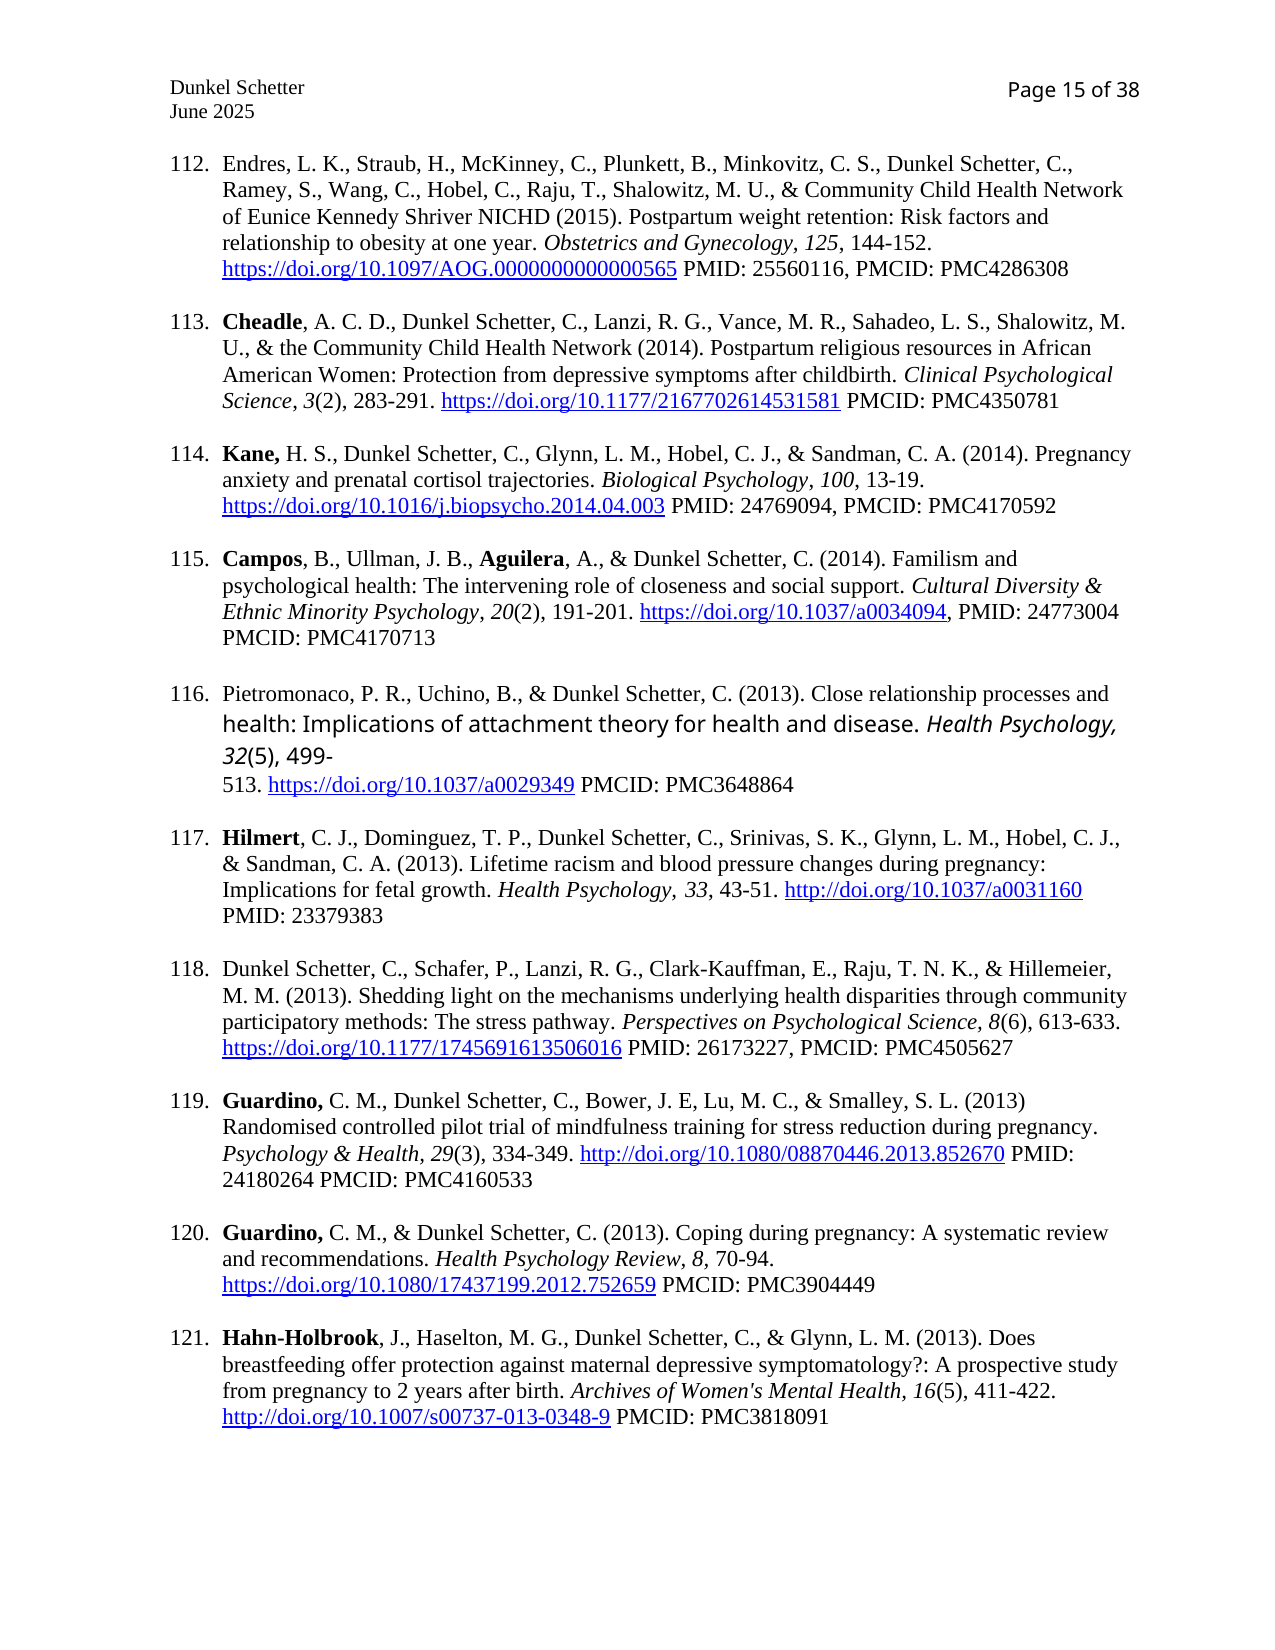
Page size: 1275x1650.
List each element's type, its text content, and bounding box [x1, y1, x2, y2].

list Campos, B., Ullman, J. B., Aguilera, A., & Dunkel Schetter, C. (2014). Familism and psychological health: The intervening role of closeness and social support. Cultural Diversity & Ethnic Minority Psychology, 20(2), 191-201. https://doi.org/10.1037/a0034094, PMID: 24773004 PMCID: PMC4170713 [169, 545, 1140, 651]
list Dunkel Schetter, C., Schafer, P., Lanzi, R. G., Clark-Kauffman, E., Raju, T. N. K., & Hillemeier, M. M. (2013). Shedding light on the mechanisms underlying health disparities through community participatory methods: The stress pathway. Perspectives on Psychological Science, 8(6), 613-633. https://doi.org/10.1177/1745691613506016 PMID: 26173227, PMCID: PMC4505627 [169, 955, 1140, 1061]
list Guardino, C. M., & Dunkel Schetter, C. (2013). Coping during pregnancy: A systematic review and recommendations. Health Psychology Review, 8, 70-94. https://doi.org/10.1080/17437199.2012.752659 PMCID: PMC3904449 [169, 1219, 1140, 1298]
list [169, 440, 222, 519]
list Guardino, C. M., Dunkel Schetter, C., Bower, J. E, Lu, M. C., & Smalley, S. L. (2013) Randomised controlled pilot trial of mindfulness training for stress reduction during pregnancy. Psychology & Health, 29(3), 334-349. http://doi.org/10.1080/08870446.2013.852670 PMID: 24180264 PMCID: PMC4160533 [169, 1087, 1140, 1192]
list Kane, H. S., Dunkel Schetter, C., Glynn, L. M., Hobel, C. J., & Sandman, C. A. (2014). Pregnancy anxiety and prenatal cortisol trajectories. Biological Psychology, 100, 13-19. https://doi.org/10.1016/j.biopsycho.2014.04.003 PMID: 24769094, PMCID: PMC4170592 [925, 440, 1140, 519]
list Endres, L. K., Straub, H., McKinney, C., Plunkett, B., Minkovitz, C. S., Dunkel Schetter, C., Ramey, S., Wang, C., Hobel, C., Raju, T., Shalowitz, M. U., & Community Child Health Network of Eunice Kennedy Shriver NICHD (2015). Postpartum weight retention: Risk factors and relationship to obesity at one year. Obstetrics and Gynecology, 125, 144-152. https://doi.org/10.1097/AOG.0000000000000565 PMID: 25560116, PMCID: PMC4286308 [169, 150, 1140, 282]
list Pietromonaco, P. R., Uchino, B., & Dunkel Schetter, C. (2013). Close relationship processes and health: Implications of attachment theory for health and disease. Health Psychology, 32(5), 499- [169, 677, 1140, 771]
list Cheadle, A. C. D., Dunkel Schetter, C., Lanzi, R. G., Vance, M. R., Sahadeo, L. S., Shalowitz, M. U., & the Community Child Health Network (2014). Postpartum religious resources in African American Women: Protection from depressive symptoms after childbirth. Clinical Psychological Science, 3(2), 283-291. https://doi.org/10.1177/2167702614531581 PMCID: PMC4350781 [169, 308, 1140, 413]
list Hahn-Holbrook, J., Haselton, M. G., Dunkel Schetter, C., & Glynn, L. M. (2013). Does breastfeeding offer protection against maternal depressive symptomatology?: A prospective study from pregnancy to 2 years after birth. Archives of Women's Mental Health, 16(5), 411-422. http://doi.org/10.1007/s00737-013-0348-9 PMCID: PMC3818091 [169, 1324, 1140, 1430]
list Hilmert, C. J., Dominguez, T. P., Dunkel Schetter, C., Srinivas, S. K., Glynn, L. M., Hobel, C. J., & Sandman, C. A. (2013). Lifetime racism and blood pressure changes during pregnancy: Implications for fetal growth. Health Psychology, 33, 43-51. http://doi.org/10.1037/a0031160 PMID: 23379383 [169, 823, 1140, 929]
list 513. https://doi.org/10.1037/a0029349 PMCID: PMC3648864 [222, 771, 1140, 797]
